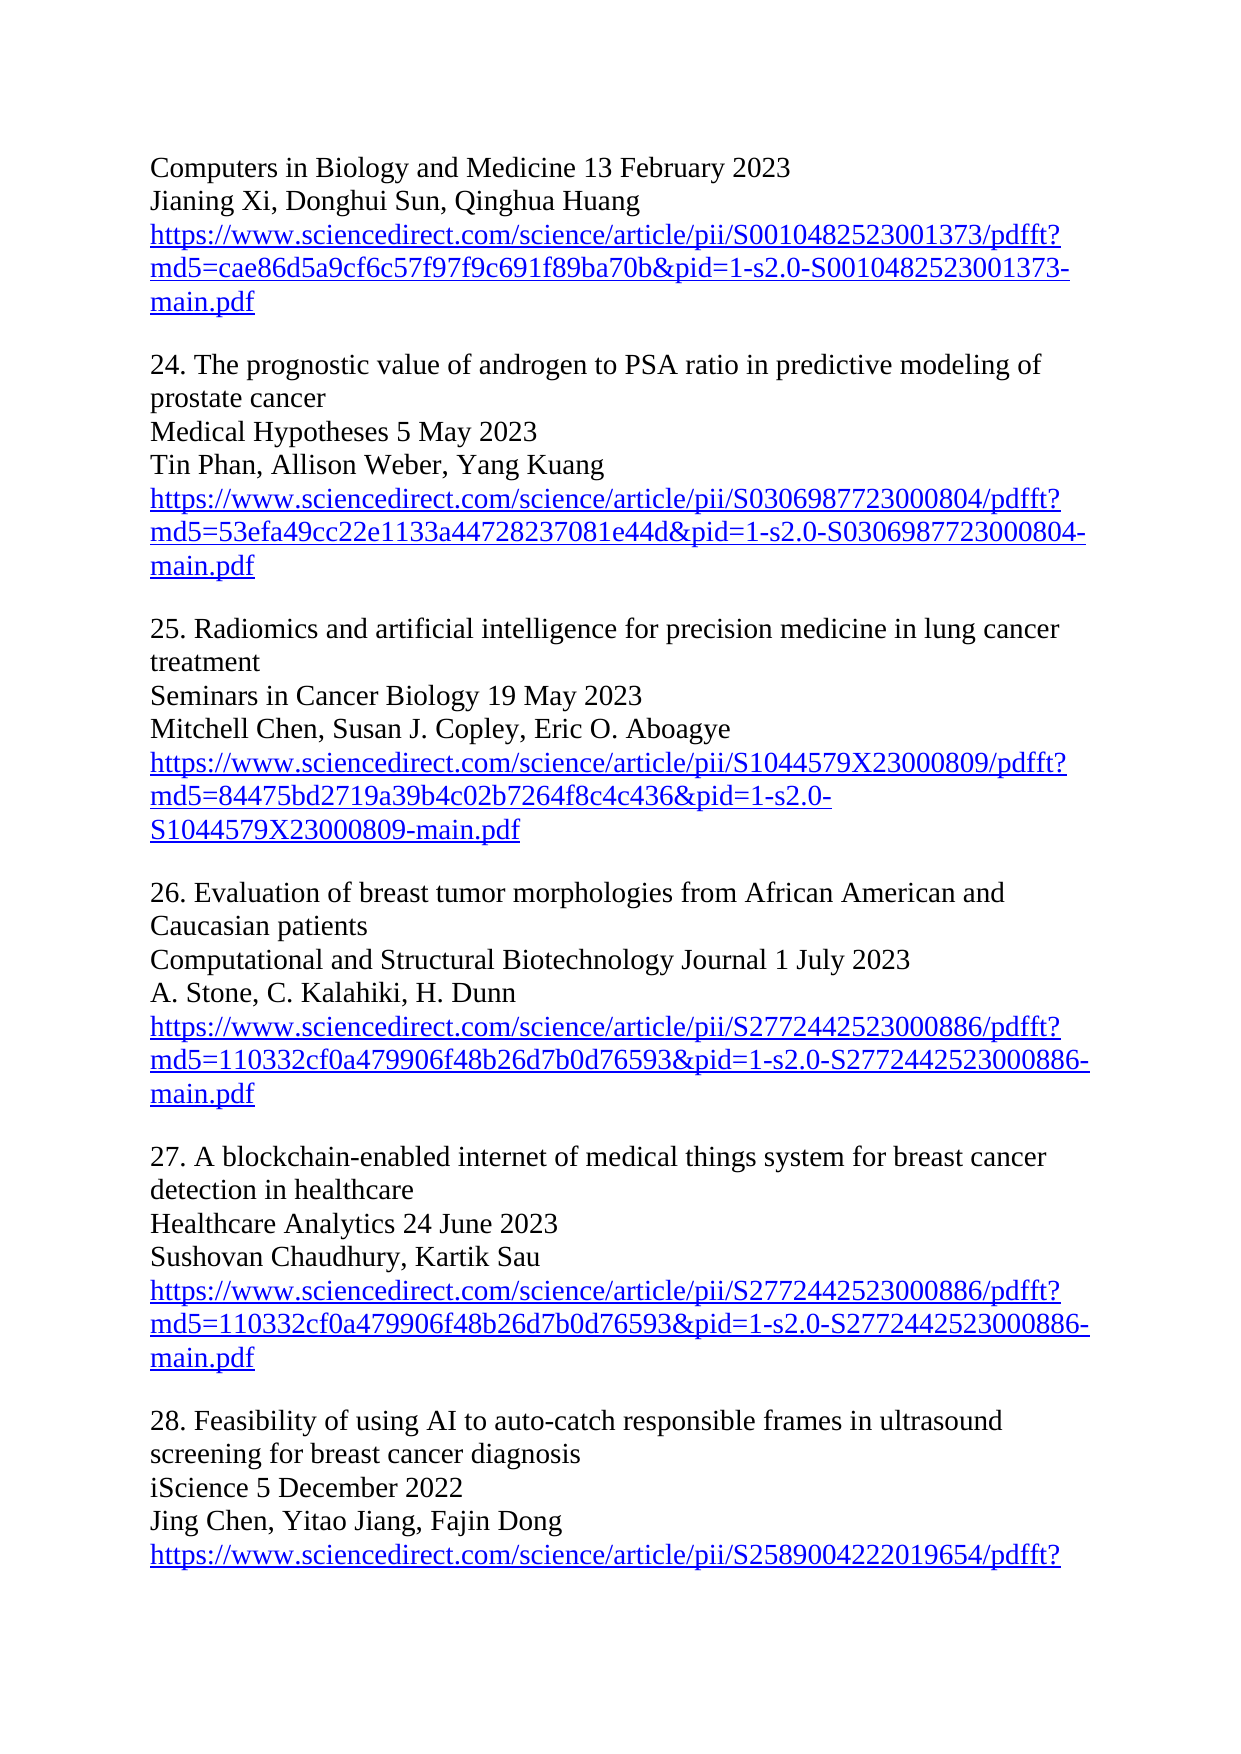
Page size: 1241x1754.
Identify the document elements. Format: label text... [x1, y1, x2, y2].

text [150, 150, 1090, 318]
text 26. Evaluation of breast tumor morphologies from African American and Caucasian patients Computational and Structural Biotechnology Journal 1 July 2023 A. Stone, C. Kalahiki, H. Dunn https://www.sciencedirect.com/science/article/pii/S2772442523000886/pdfft?md5=110332cf0a479906f48b26d7b0d76593&pid=1-s2.0-S2772442523000886-main.pdf [150, 875, 1090, 1071]
text 27. A blockchain-enabled internet of medical things system for breast cancer detection in healthcare Healthcare Analytics 24 June 2023 Sushovan Chaudhury, Kartik Sau https://www.sciencedirect.com/science/article/pii/S2772442523000886/pdfft?md5=110332cf0a479906f48b26d7b0d76593&pid=1-s2.0-S2772442523000886-main.pdf [150, 1337, 1090, 1373]
text 25. Radiomics and artificial intelligence for precision medicine in lung cancer treatment Seminars in Cancer Biology 19 May 2023 Mitchell Chen, Susan J. Copley, Eric O. Aboagye https://www.sciencedirect.com/science/article/pii/S1044579X23000809/pdfft?md5=84475bd2719a39b4c02b7264f8c4c436&pid=1-s2.0-S1044579X23000809-main.pdf [150, 611, 1090, 846]
text 27. A blockchain-enabled internet of medical things system for breast cancer detection in healthcare Healthcare Analytics 24 June 2023 Sushovan Chaudhury, Kartik Sau https://www.sciencedirect.com/science/article/pii/S2772442523000886/pdfft?md5=110332cf0a479906f48b26d7b0d76593&pid=1-s2.0-S2772442523000886-main.pdf [150, 1139, 1090, 1335]
text 24. The prognostic value of androgen to PSA ratio in predictive modeling of prostate cancer Medical Hypotheses 5 May 2023 Tin Phan, Allison Weber, Yang Kuang https://www.sciencedirect.com/science/article/pii/S0306987723000804/pdfft?md5=53efa49cc22e1133a44728237081e44d&pid=1-s2.0-S0306987723000804-main.pdf [150, 347, 1090, 582]
text 26. Evaluation of breast tumor morphologies from African American and Caucasian patients Computational and Structural Biotechnology Journal 1 July 2023 A. Stone, C. Kalahiki, H. Dunn https://www.sciencedirect.com/science/article/pii/S2772442523000886/pdfft?md5=110332cf0a479906f48b26d7b0d76593&pid=1-s2.0-S2772442523000886-main.pdf [150, 1073, 1090, 1109]
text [150, 1403, 1090, 1570]
